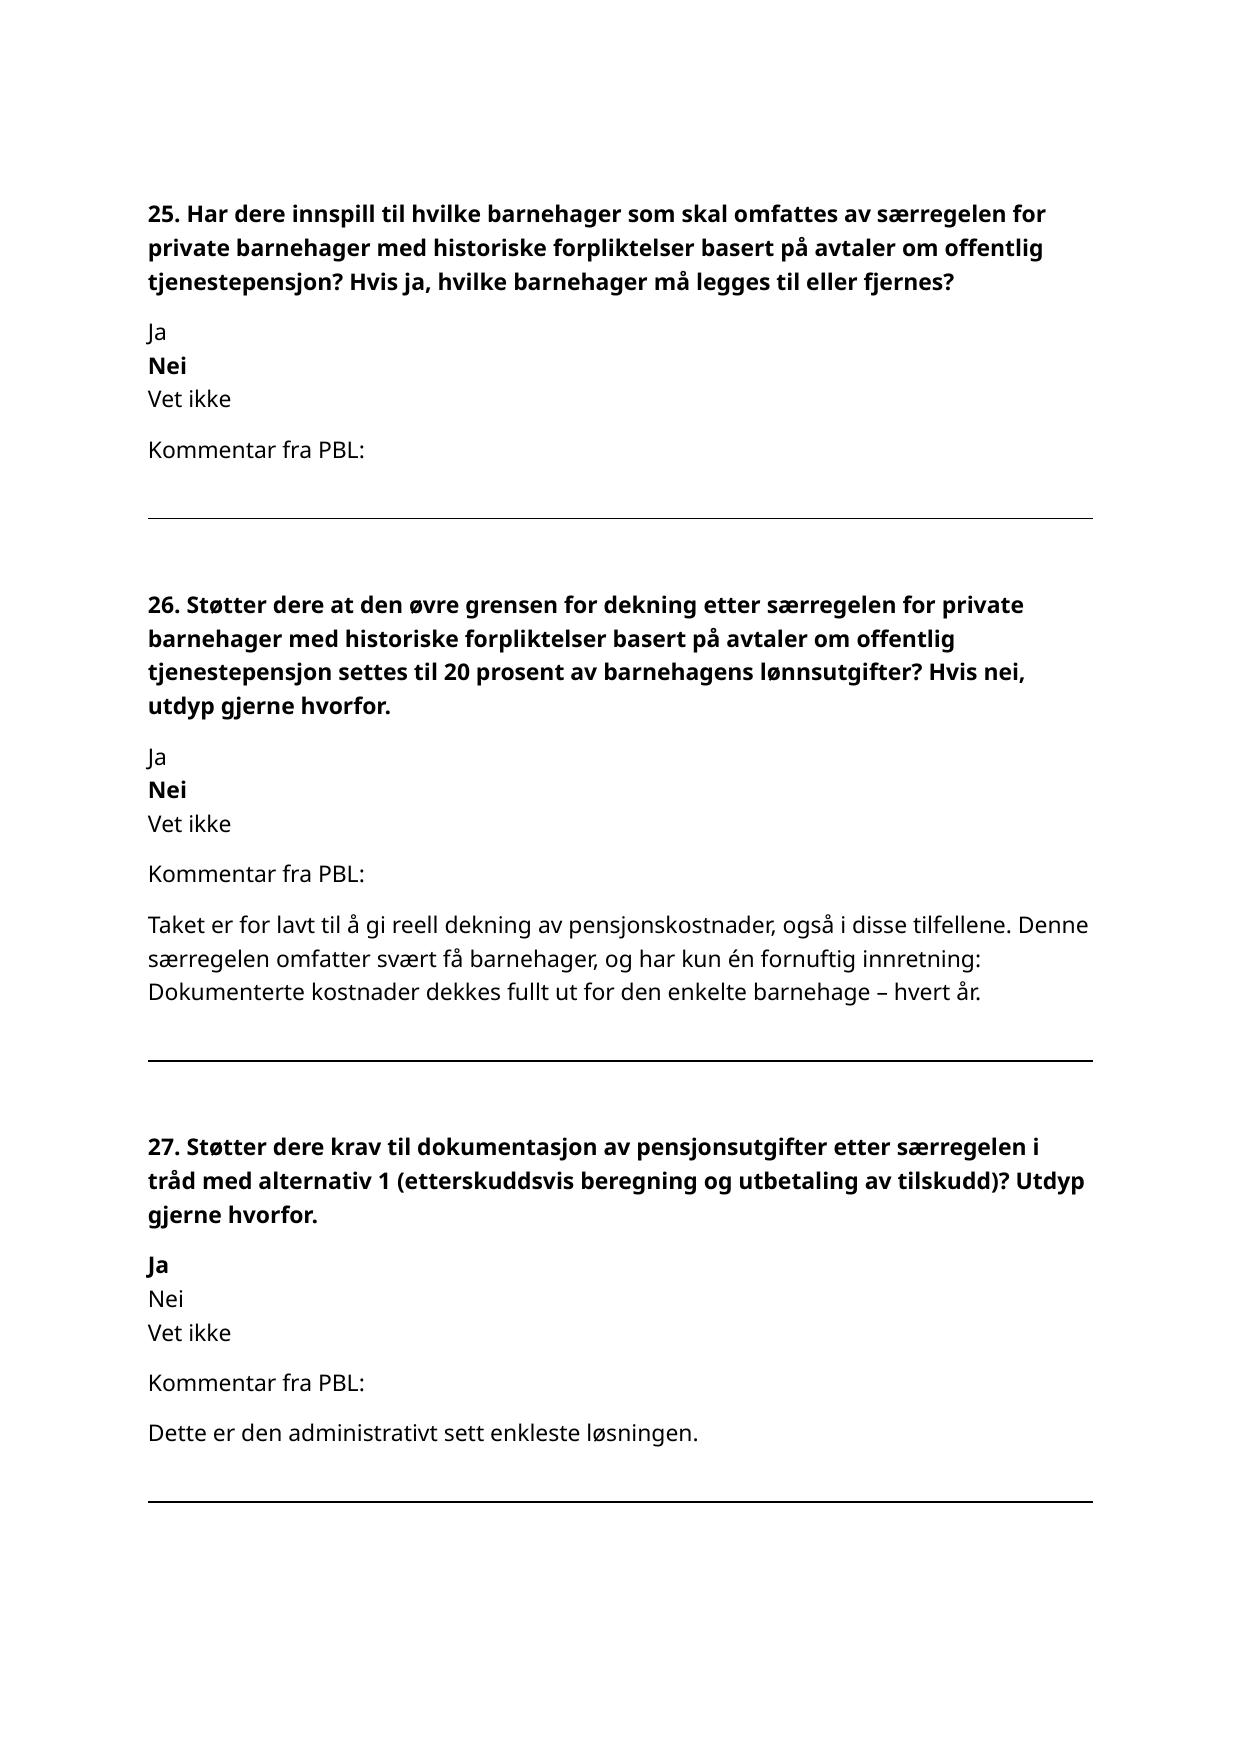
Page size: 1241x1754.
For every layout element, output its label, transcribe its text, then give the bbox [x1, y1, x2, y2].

text Taket er for lavt til å gi reell dekning av pensjonskostnader, også i disse tilfellene. Denne særregelen omfatter svært få barnehager, og har kun én fornuftig innretning: Dokumenterte kostnader dekkes fullt ut for den enkelte barnehage – hvert år. [148, 909, 1093, 1007]
text 27. Støtter dere krav til dokumentasjon av pensjonsutgifter etter særregelen i tråd med alternativ 1 (etterskuddsvis beregning og utbetaling av tilskudd)? Utdyp gjerne hvorfor. [148, 1131, 1093, 1230]
text Kommentar fra PBL: [148, 434, 1093, 465]
text Ja Nei Vet ikke [148, 316, 1093, 415]
text Kommentar fra PBL: [148, 858, 1093, 889]
text 25. Har dere innspill til hvilke barnehager som skal omfattes av særregelen for private barnehager med historiske forpliktelser basert på avtaler om offentlig tjenestepensjon? Hvis ja, hvilke barnehager må legges til eller fjernes? [148, 198, 1093, 297]
text Kommentar fra PBL: [148, 1367, 1093, 1398]
text 26. Støtter dere at den øvre grensen for dekning etter særregelen for private barnehager med historiske forpliktelser basert på avtaler om offentlig tjenestepensjon settes til 20 prosent av barnehagens lønnsutgifter? Hvis nei, utdyp gjerne hvorfor. [148, 589, 1093, 721]
text Ja Nei Vet ikke [148, 1249, 1093, 1348]
text Dette er den administrativt sett enkleste løsningen. [148, 1417, 1093, 1449]
text Ja Nei Vet ikke [148, 740, 1093, 839]
